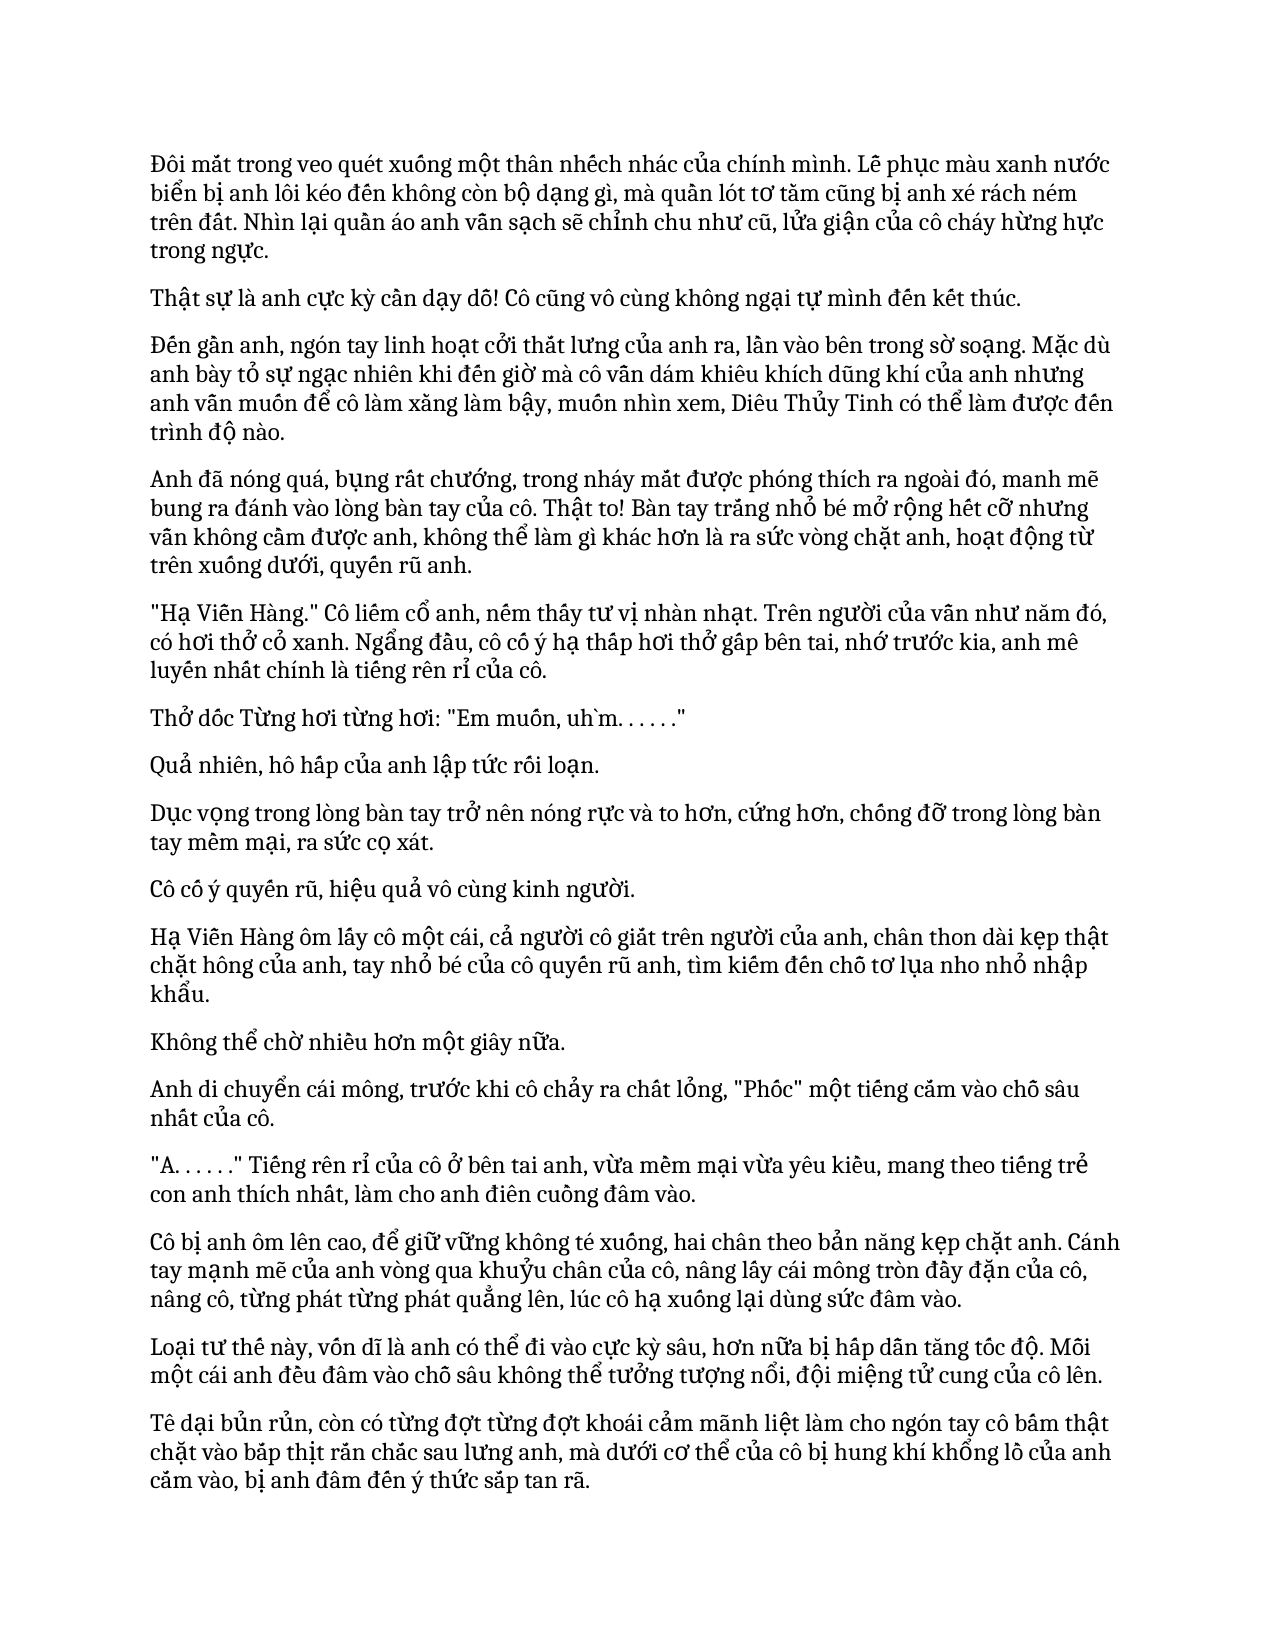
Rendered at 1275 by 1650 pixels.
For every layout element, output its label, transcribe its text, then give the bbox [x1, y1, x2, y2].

text Đôi mắt trong veo quét xuống một thân nhếch nhác của chính mình. Lễ phục màu xanh nước biển bị anh lôi kéo đến không còn bộ dạng gì, mà quần lót tơ tằm cũng bị anh xé rách ném trên đất. Nhìn lại quần áo anh vẫn sạch sẽ chỉnh chu như cũ, lửa giận của cô cháy hừng hực trong ngực. [150, 150, 1125, 265]
text Thở dốc Từng hơi từng hơi: "Em muốn, uh`m. . . . . ." [150, 704, 1125, 732]
text Anh di chuyển cái mông, trước khi cô chảy ra chất lỏng, "Phốc" một tiếng cắm vào chỗ sâu nhất của cô. [150, 1075, 1125, 1132]
text Không thể chờ nhiều hơn một giây nữa. [150, 1027, 1125, 1056]
text "Hạ Viễn Hàng." Cô liếm cổ anh, nếm thấy tư vị nhàn nhạt. Trên người của vẫn như năm đó, có hơi thở cỏ xanh. Ngẩng đầu, cô cố ý hạ thấp hơi thở gấp bên tai, nhớ trước kia, anh mê luyến nhất chính là tiếng rên rỉ của cô. [150, 599, 1125, 685]
text Hạ Viễn Hàng ôm lấy cô một cái, cả người cô giắt trên người của anh, chân thon dài kẹp thật chặt hông của anh, tay nhỏ bé của cô quyến rũ anh, tìm kiếm đến chỗ tơ lụa nho nhỏ nhập khẩu. [150, 922, 1125, 1009]
text Loại tư thế này, vốn dĩ là anh có thể đi vào cực kỳ sâu, hơn nữa bị hấp dẫn tăng tốc độ. Mỗi một cái anh đều đâm vào chỗ sâu không thể tưởng tượng nổi, đội miệng tử cung của cô lên. [150, 1332, 1125, 1390]
text "A. . . . . ." Tiếng rên rỉ của cô ở bên tai anh, vừa mềm mại vừa yêu kiều, mang theo tiếng trẻ con anh thích nhất, làm cho anh điên cuồng đâm vào. [150, 1151, 1125, 1209]
text Cô bị anh ôm lên cao, để giữ vững không té xuống, hai chân theo bản năng kẹp chặt anh. Cánh tay mạnh mẽ của anh vòng qua khuỷu chân của cô, nâng lấy cái mông tròn đầy đặn của cô, nâng cô, từng phát từng phát quẳng lên, lúc cô hạ xuống lại dùng sức đâm vào. [150, 1227, 1125, 1314]
text Quả nhiên, hô hấp của anh lập tức rối loạn. [150, 751, 1125, 780]
text Tê dại bủn rủn, còn có từng đợt từng đợt khoái cảm mãnh liệt làm cho ngón tay cô bấm thật chặt vào bắp thịt rắn chắc sau lưng anh, mà dưới cơ thể của cô bị hung khí khổng lồ của anh cắm vào, bị anh đâm đến ý thức sắp tan rã. [150, 1409, 1125, 1495]
text Dục vọng trong lòng bàn tay trở nên nóng rực và to hơn, cứng hơn, chống đỡ trong lòng bàn tay mềm mại, ra sức cọ xát. [150, 799, 1125, 856]
text Cô cố ý quyến rũ, hiệu quả vô cùng kinh người. [150, 875, 1125, 904]
text Anh đã nóng quá, bụng rất chướng, trong nháy mắt được phóng thích ra ngoài đó, manh mẽ bung ra đánh vào lòng bàn tay của cô. Thật to! Bàn tay trắng nhỏ bé mở rộng hết cỡ nhưng vẫn không cầm được anh, không thể làm gì khác hơn là ra sức vòng chặt anh, hoạt động từ trên xuống dưới, quyến rũ anh. [150, 465, 1125, 580]
text Thật sự là anh cực kỳ cần dạy dỗ! Cô cũng vô cùng không ngại tự mình đến kết thúc. [150, 284, 1125, 312]
text Đến gần anh, ngón tay linh hoạt cởi thắt lưng của anh ra, lần vào bên trong sờ soạng. Mặc dù anh bày tỏ sự ngạc nhiên khi đến giờ mà cô vẫn dám khiêu khích dũng khí của anh nhưng anh vẫn muốn để cô làm xằng làm bậy, muốn nhìn xem, Diêu Thủy Tinh có thể làm được đến trình độ nào. [150, 331, 1125, 446]
